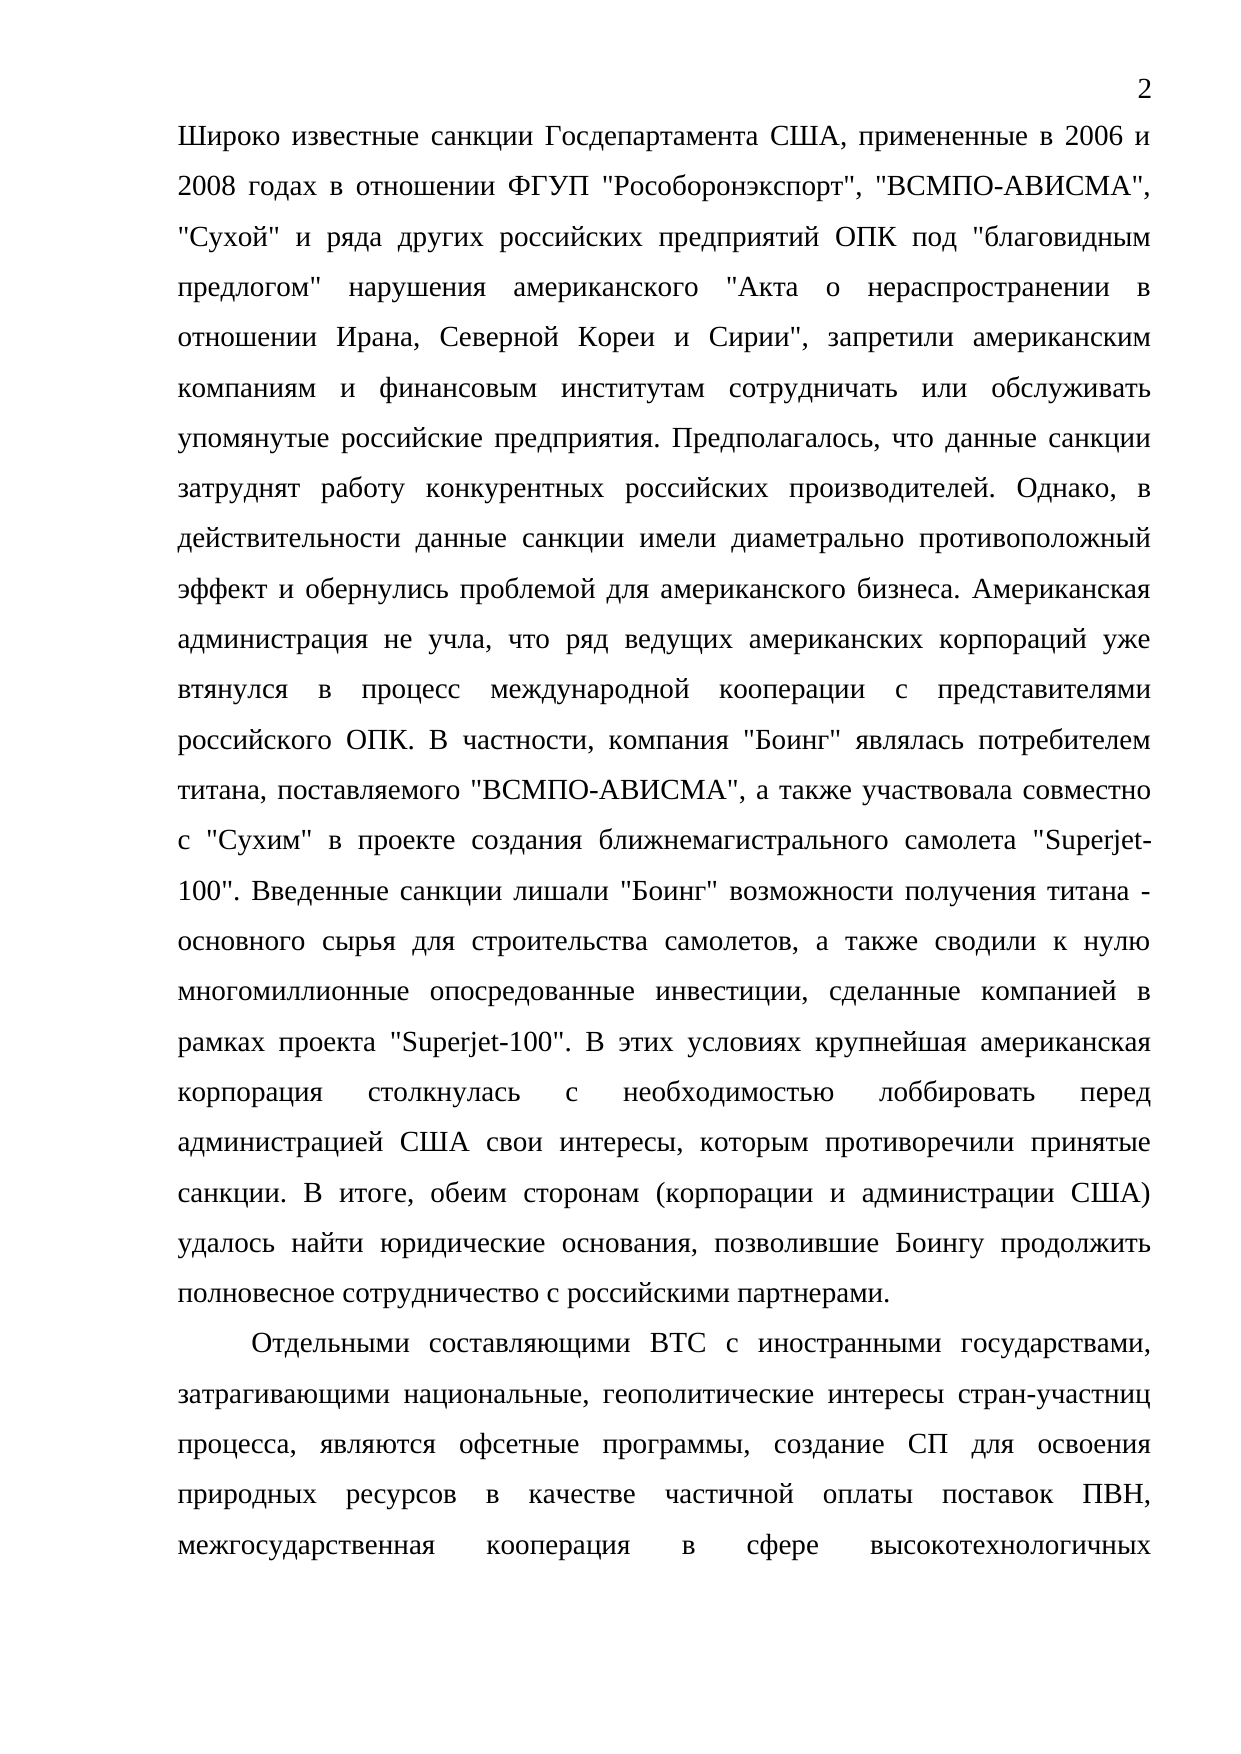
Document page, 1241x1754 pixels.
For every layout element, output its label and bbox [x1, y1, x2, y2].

text [177, 118, 1152, 1309]
text [177, 1326, 1152, 1560]
